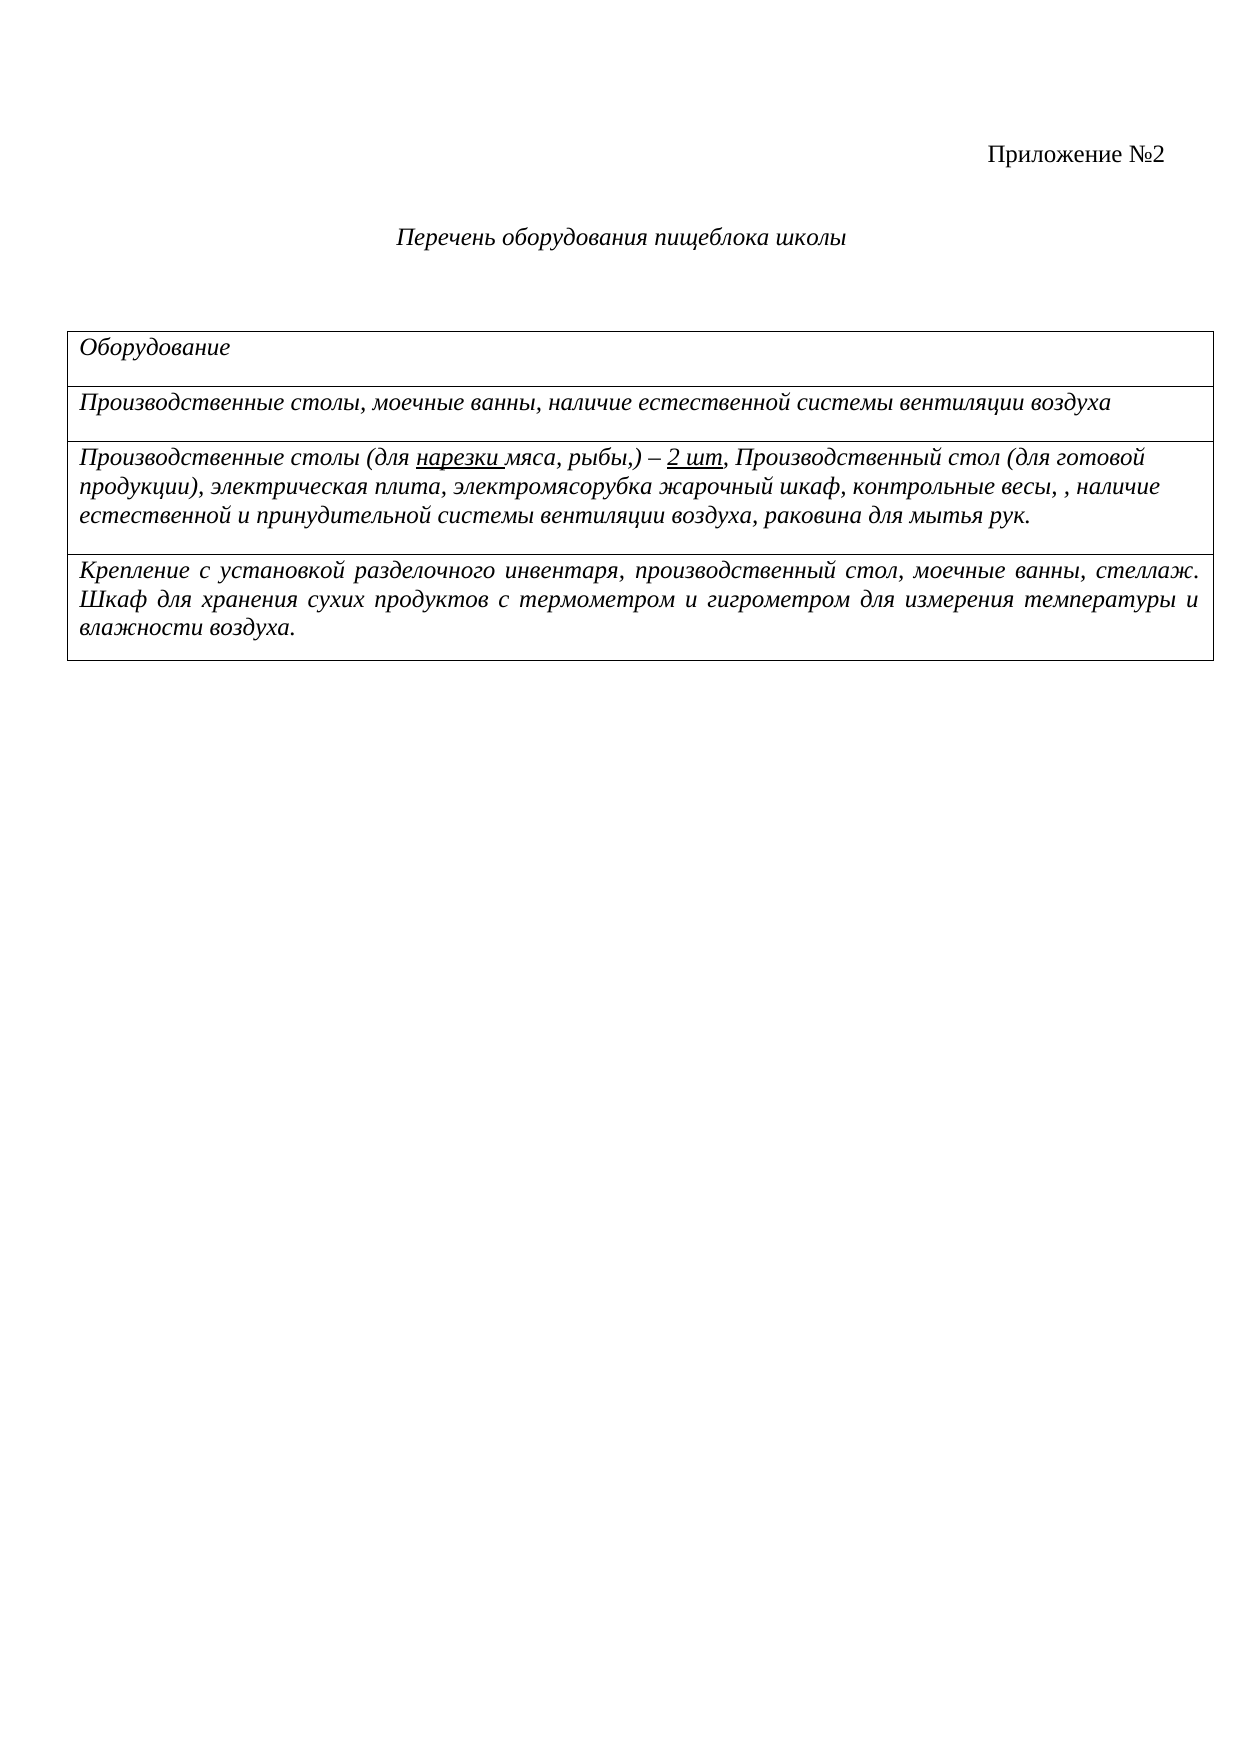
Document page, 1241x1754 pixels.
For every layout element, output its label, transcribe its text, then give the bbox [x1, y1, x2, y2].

table_cell Крепление с установкой разделочного инвентаря, производственный стол, моечные ванны, стеллаж. Шкаф для хранения сухих продуктов с термометром и гигрометром для измерения температуры и влажности воздуха. [68, 555, 1213, 660]
table_cell Производственные столы, моечные ванны, наличие естественной системы вентиляции воздуха [68, 387, 1213, 441]
text Перечень оборудования пищеблока школы [67, 222, 1177, 251]
table_header Оборудование [68, 332, 1213, 386]
text Приложение №2 [65, 139, 1165, 168]
table_cell Производственные столы (для нарезки мяса, рыбы,) – 2 шт, Производственный стол (для готовой продукции), электрическая плита, электромясорубка жарочный шкаф, контрольные весы, , наличие естественной и принудительной системы вентиляции воздуха, раковина для мытья рук. [68, 442, 1213, 554]
